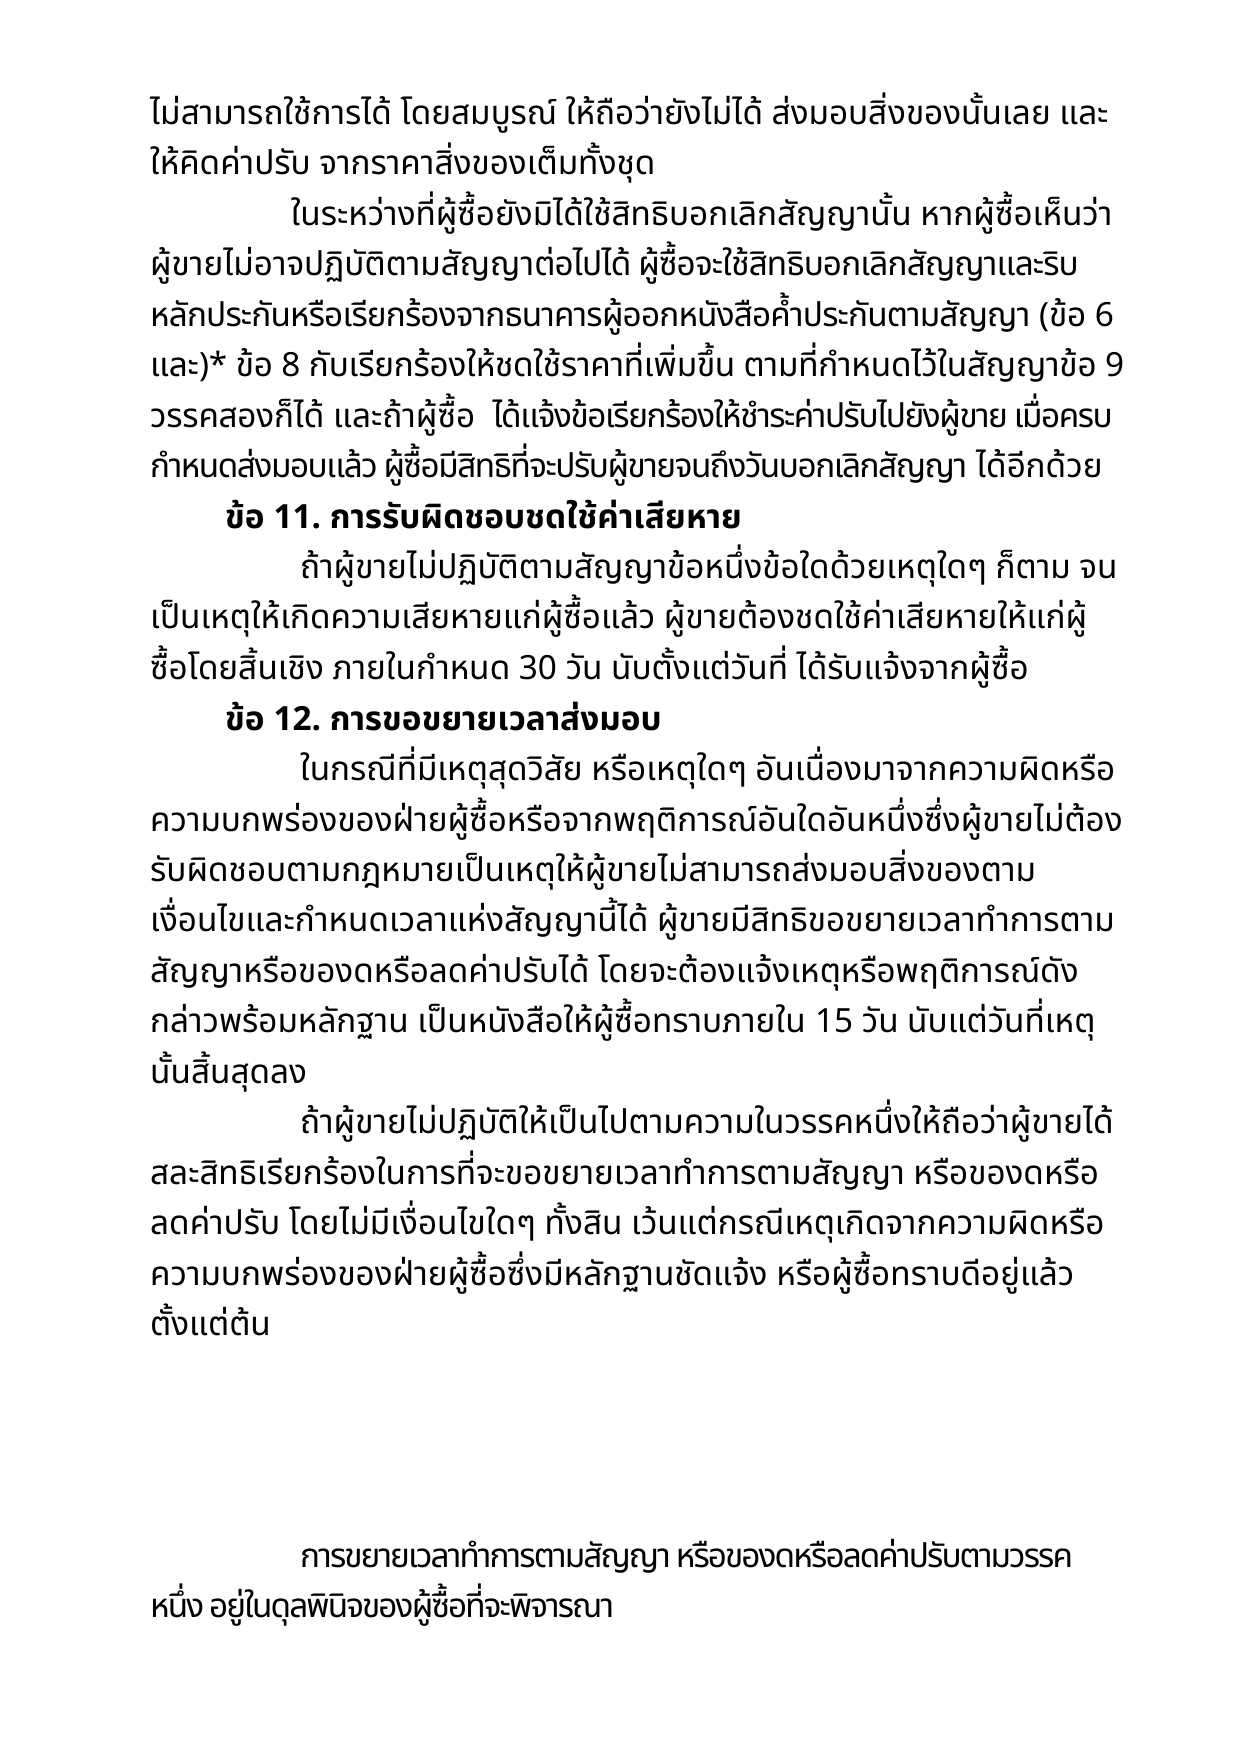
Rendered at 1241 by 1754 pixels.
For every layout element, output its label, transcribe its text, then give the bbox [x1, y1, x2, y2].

text การขยายเวลาทำการตามสัญญา หรือของดหรือลดค่าปรับตามวรรคหนึ่ง อยู่ในดุลพินิจของผู้ซื้อที่จะพิจารณา [150, 1532, 1125, 1633]
text ข้อ 12. การขอขยายเวลาส่งมอบ [150, 694, 1125, 745]
text ในกรณีที่มีเหตุสุดวิสัย หรือเหตุใดๆ อันเนื่องมาจากความผิดหรือความบกพร่องของฝ่ายผู้ซื้อหรือจากพฤติการณ์อันใดอันหนึ่งซึ่งผู้ขายไม่ต้องรับผิดชอบตามกฎหมายเป็นเหตุให้ผู้ขายไม่สามารถส่งมอบสิ่งของตามเงื่อนไขและกำหนดเวลาแห่งสัญญานี้ได้ ผู้ขายมีสิทธิขอขยายเวลาทำการตามสัญญาหรือของดหรือลดค่าปรับได้ โดยจะต้องแจ้งเหตุหรือพฤติการณ์ดังกล่าวพร้อมหลักฐาน เป็นหนังสือให้ผู้ซื้อทราบภายใน 15 วัน นับแต่วันที่เหตุนั้นสิ้นสุดลง [150, 745, 1125, 1098]
text ข้อ 11. การรับผิดชอบชดใช้ค่าเสียหาย [150, 492, 1125, 543]
text ถ้าผู้ขายไม่ปฏิบัติให้เป็นไปตามความในวรรคหนึ่งให้ถือว่าผู้ขายได้สละสิทธิเรียกร้องในการที่จะขอขยายเวลาทำการตามสัญญา หรือของดหรือลดค่าปรับ โดยไม่มีเงื่อนไขใดๆ ทั้งสิน เว้นแต่กรณีเหตุเกิดจากความผิดหรือความบกพร่องของฝ่ายผู้ซื้อซึ่งมีหลักฐานชัดแจ้ง หรือผู้ซื้อทราบดีอยู่แล้วตั้งแต่ต้น [150, 1098, 1125, 1350]
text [150, 89, 1125, 189]
text ในระหว่างที่ผู้ซื้อยังมิได้ใช้สิทธิบอกเลิกสัญญานั้น หากผู้ซื้อเห็นว่าผู้ขายไม่อาจปฏิบัติตามสัญญาต่อไปได้ ผู้ซื้อจะใช้สิทธิบอกเลิกสัญญาและริบหลักประกันหรือเรียกร้องจากธนาคารผู้ออกหนังสือค้ำประกันตามสัญญา (ข้อ 6 และ)* ข้อ 8 กับเรียกร้องให้ชดใช้ราคาที่เพิ่มขึ้น ตามที่กำหนดไว้ในสัญญาข้อ 9 วรรคสองก็ได้ และถ้าผู้ซื้อ ได้แจ้งข้อเรียกร้องให้ชำระค่าปรับไปยังผู้ขาย เมื่อครบกำหนดส่งมอบแล้ว ผู้ซื้อมีสิทธิที่จะปรับผู้ขายจนถึงวันบอกเลิกสัญญา ได้อีกด้วย [150, 189, 1125, 492]
text ถ้าผู้ขายไม่ปฏิบัติตามสัญญาข้อหนึ่งข้อใดด้วยเหตุใดๆ ก็ตาม จนเป็นเหตุให้เกิดความเสียหายแก่ผู้ซื้อแล้ว ผู้ขายต้องชดใช้ค่าเสียหายให้แก่ผู้ซื้อโดยสิ้นเชิง ภายในกำหนด 30 วัน นับตั้งแต่วันที่ ได้รับแจ้งจากผู้ซื้อ [150, 543, 1125, 694]
